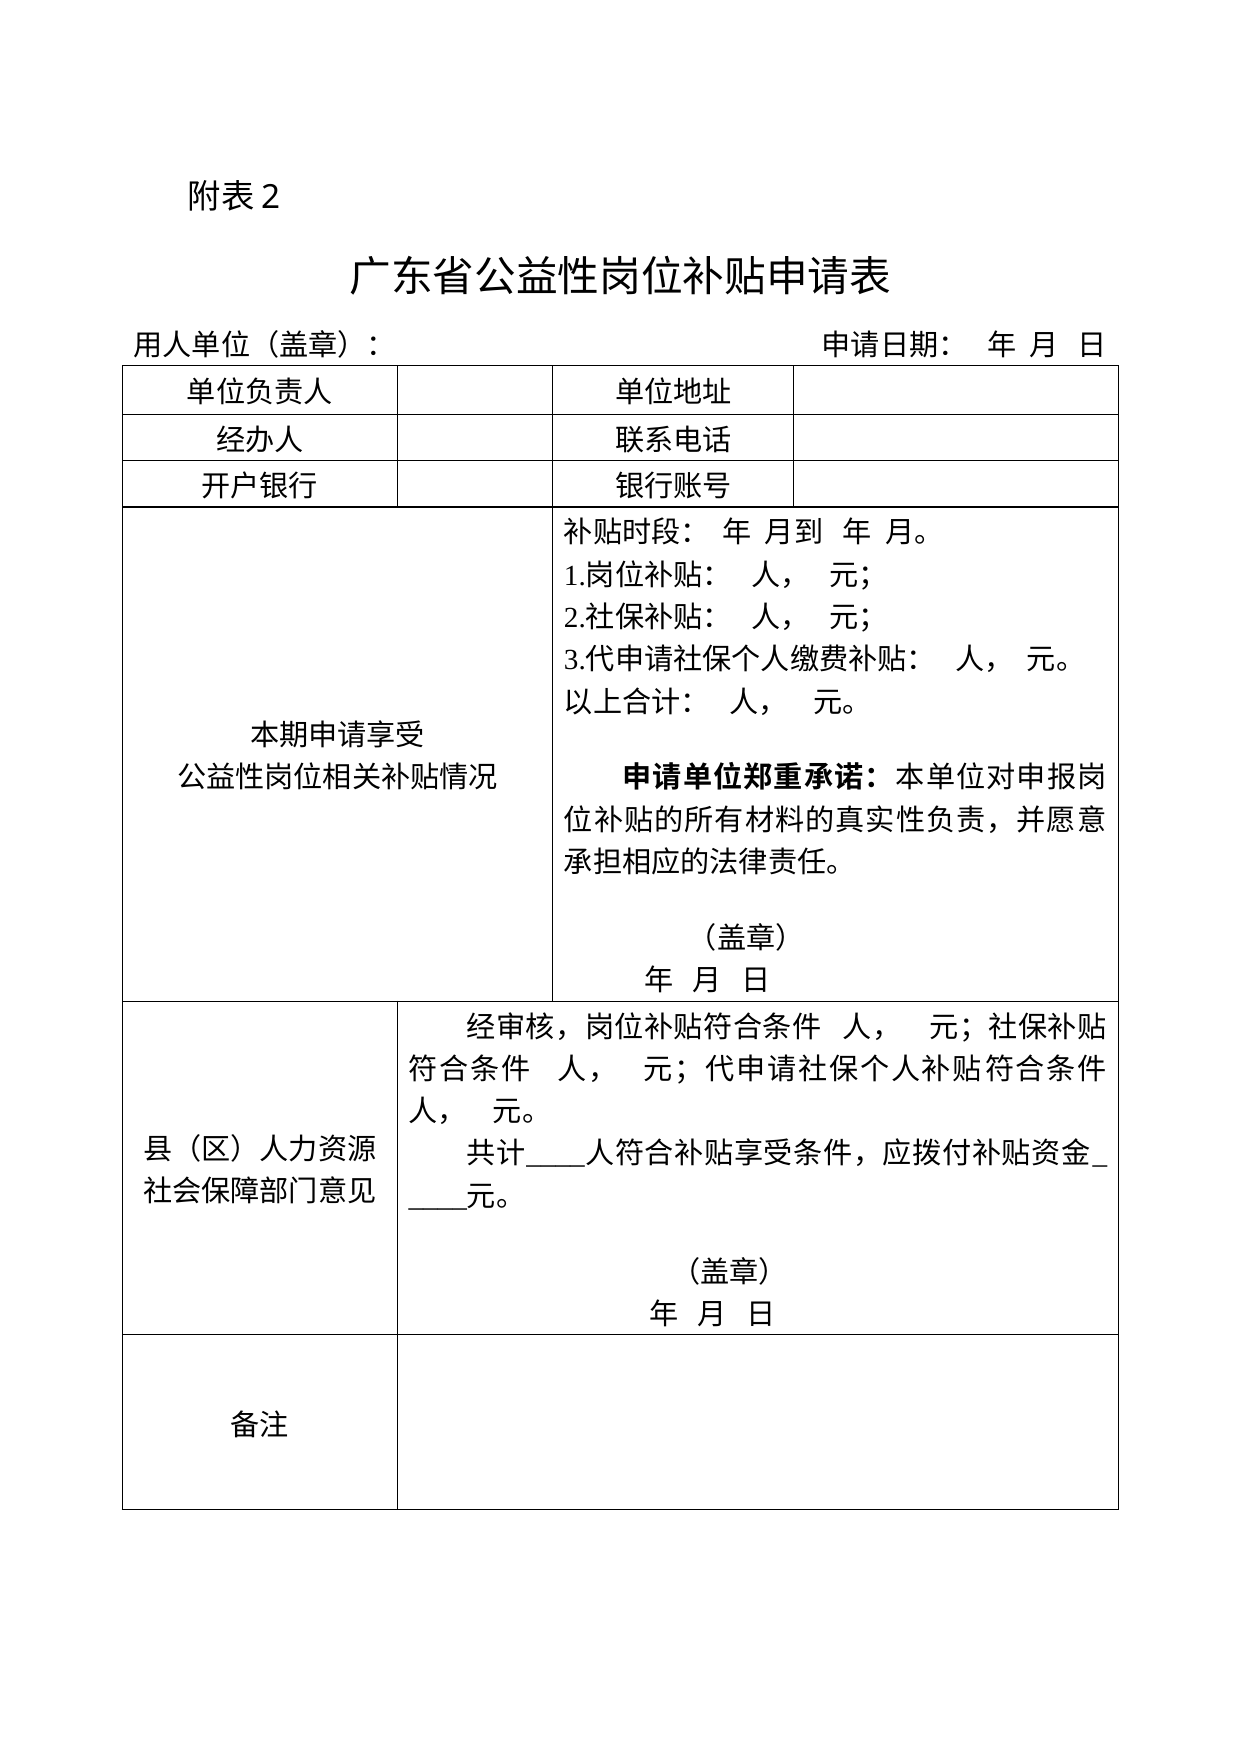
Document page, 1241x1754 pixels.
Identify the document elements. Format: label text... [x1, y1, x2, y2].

table_cell 本期申请享受 公益性岗位相关补贴情况 [123, 508, 552, 1001]
table_cell 补贴时段： 年 月到 年 月。 1.岗位补贴： 人， 元； 2.社保补贴： 人， 元； 3.代申请社保个人缴费补贴： 人， 元。 以上合计： 人， 元。 申请单位郑重承诺：本单位对申报岗位补贴的所有材料的真实性负责，并愿意承担相应的法律责任。 （盖章） 年 月 日 [553, 508, 1118, 1001]
table_header 申请日期： 年 月 日 [553, 320, 1118, 365]
table_cell 备注 [123, 1335, 397, 1509]
table_cell [398, 366, 552, 413]
text 附表2 [187, 162, 1053, 227]
table_cell [398, 461, 552, 506]
table_cell [794, 461, 1118, 506]
table_cell [398, 1335, 1118, 1509]
table_cell 单位负责人 [123, 366, 397, 413]
table_cell [794, 415, 1118, 460]
table_cell 银行账号 [553, 461, 793, 506]
text 广东省公益性岗位补贴申请表 [187, 243, 1053, 303]
table_cell [794, 366, 1118, 413]
table_cell 经办人 [123, 415, 397, 460]
table_header 用人单位（盖章）： [122, 320, 552, 365]
table_cell 联系电话 [553, 415, 793, 460]
table_cell [398, 415, 552, 460]
table_cell 单位地址 [553, 366, 793, 413]
table_cell 经审核，岗位补贴符合条件 人， 元；社保补贴符合条件 人， 元；代申请社保个人补贴符合条件 人， 元。 共计____人符合补贴享受条件，应拨付补贴资金_____元。 （盖章） 年 月 日 [398, 1002, 1118, 1334]
table_cell 县（区）人力资源社会保障部门意见 [123, 1002, 397, 1334]
table_cell 开户银行 [123, 461, 397, 506]
